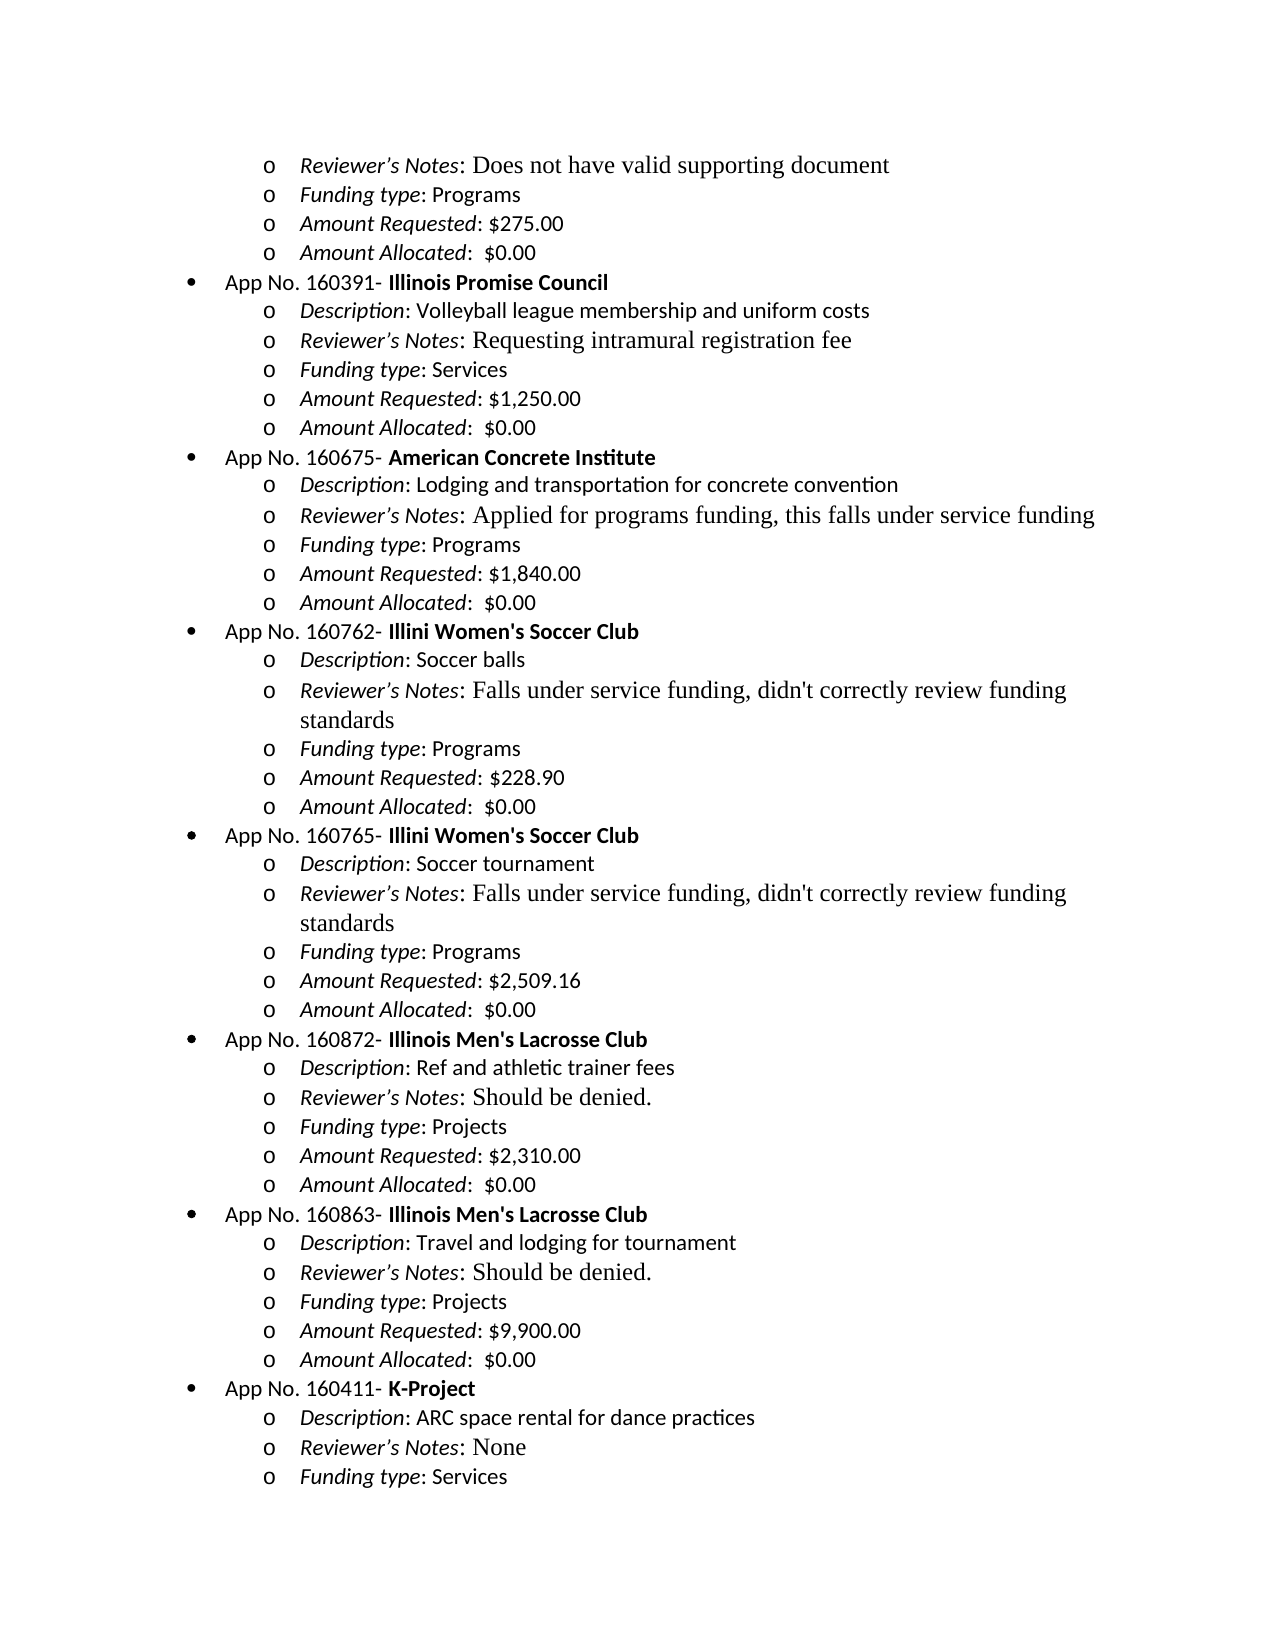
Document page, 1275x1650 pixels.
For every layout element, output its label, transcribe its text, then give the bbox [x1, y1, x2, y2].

list Description: ARC space rental for dance practices [262, 1403, 1125, 1432]
list Funding type: Services [262, 1462, 1125, 1491]
list Description: Lodging and transportation for concrete convention [262, 471, 1125, 500]
list Funding type: Programs [262, 937, 1125, 966]
list Amount Requested: $275.00 [262, 209, 1125, 238]
list Reviewer’s Notes: Requesting intramural registration fee [262, 325, 1125, 355]
list App No. 160765- Illini Women's Soccer Club [187, 821, 1125, 849]
list Amount Allocated: $0.00 [262, 1171, 1125, 1200]
list Amount Requested: $9,900.00 [262, 1316, 1125, 1345]
list Amount Requested: $2,509.16 [262, 966, 1125, 996]
list Amount Requested: $1,840.00 [262, 559, 1125, 588]
list Reviewer’s Notes: Should be denied. [262, 1082, 1125, 1112]
list Description: Travel and lodging for tournament [262, 1228, 1125, 1257]
list Funding type: Programs [262, 180, 1125, 209]
list Description: Ref and athletic trainer fees [262, 1053, 1125, 1082]
list Amount Allocated: $0.00 [262, 996, 1125, 1025]
list Amount Allocated: $0.00 [262, 792, 1125, 821]
list Amount Requested: $1,250.00 [262, 384, 1125, 413]
list Funding type: Projects [262, 1287, 1125, 1316]
list Reviewer’s Notes: Should be denied. [262, 1257, 1125, 1287]
list App No. 160391- Illinois Promise Council [187, 268, 1125, 296]
list Description: Soccer tournament [262, 849, 1125, 878]
list Reviewer’s Notes: Falls under service funding, didn't correctly review funding standards [262, 878, 1125, 937]
list Funding type: Programs [262, 734, 1125, 763]
list App No. 160762- Illini Women's Soccer Club [187, 617, 1125, 646]
list Reviewer’s Notes: Falls under service funding, didn't correctly review funding standards [262, 675, 1125, 734]
list Reviewer’s Notes: None [262, 1432, 1125, 1462]
list Description: Soccer balls [262, 646, 1125, 675]
list Reviewer’s Notes: Does not have valid supporting document [262, 150, 1125, 180]
list App No. 160872- Illinois Men's Lacrosse Club [187, 1025, 1125, 1053]
list Amount Requested: $228.90 [262, 763, 1125, 792]
list Funding type: Programs [262, 530, 1125, 559]
list Amount Allocated: $0.00 [262, 1345, 1125, 1374]
list Funding type: Projects [262, 1112, 1125, 1141]
list Reviewer’s Notes: Applied for programs funding, this falls under service funding [262, 500, 1125, 530]
list Amount Requested: $2,310.00 [262, 1141, 1125, 1171]
list App No. 160675- American Concrete Institute [187, 443, 1125, 471]
list App No. 160411- K-Project [187, 1374, 1125, 1403]
list Description: Volleyball league membership and uniform costs [262, 296, 1125, 325]
list Amount Allocated: $0.00 [262, 238, 1125, 268]
list Amount Allocated: $0.00 [262, 413, 1125, 443]
list App No. 160863- Illinois Men's Lacrosse Club [187, 1200, 1125, 1228]
list Funding type: Services [262, 355, 1125, 384]
list Amount Allocated: $0.00 [262, 588, 1125, 617]
